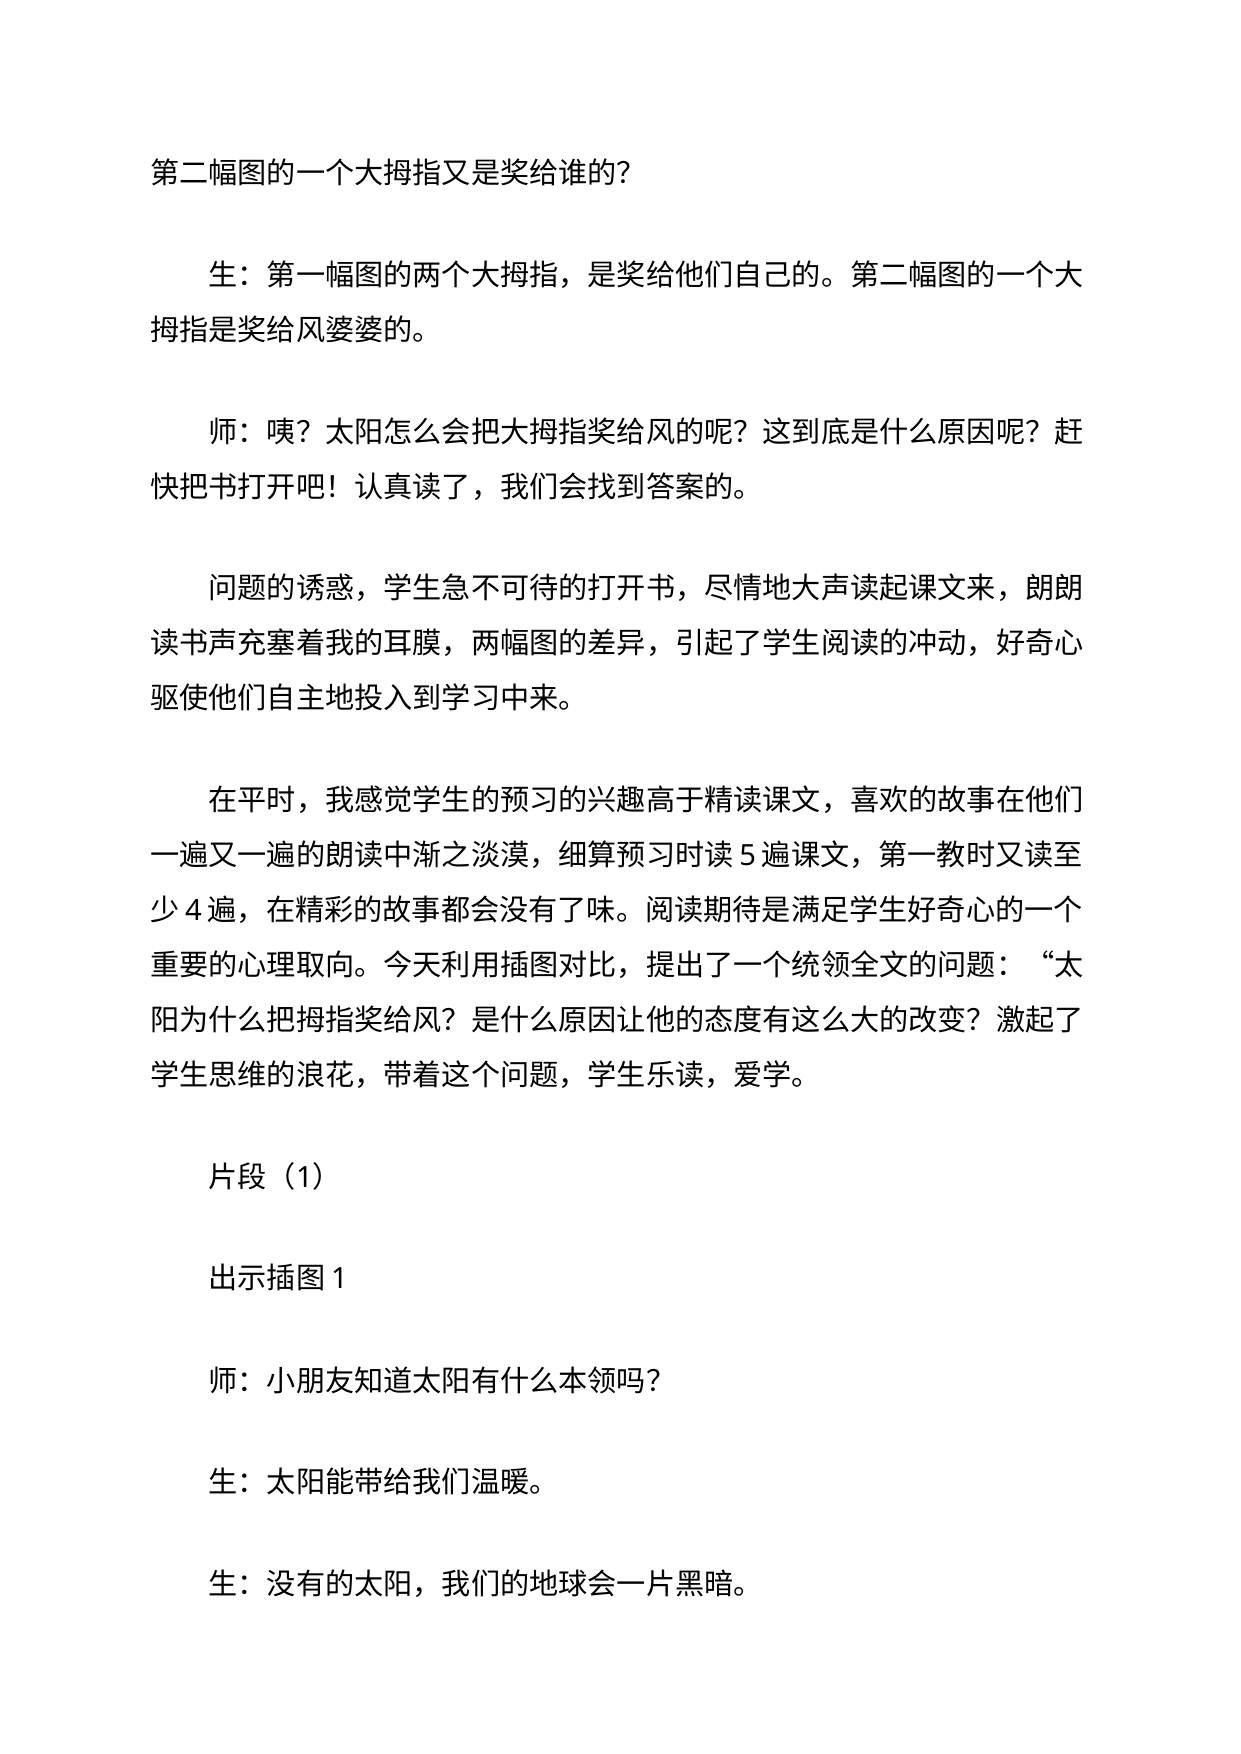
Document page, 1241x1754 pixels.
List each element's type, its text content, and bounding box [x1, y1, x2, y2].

text 在平时，我感觉学生的预习的兴趣高于精读课文，喜欢的故事在他们一遍又一遍的朗读中渐之淡漠，细算预习时读5遍课文，第一教时又读至少4遍，在精彩的故事都会没有了味。阅读期待是满足学生好奇心的一个重要的心理取向。今天利用插图对比，提出了一个统领全文的问题：“太阳为什么把拇指奖给风？是什么原因让他的态度有这么大的改变？激起了学生思维的浪花，带着这个问题，学生乐读，爱学。 [150, 777, 1090, 1094]
text 生：第一幅图的两个大拇指，是奖给他们自己的。第二幅图的一个大拇指是奖给风婆婆的。 [150, 252, 1090, 349]
text 师：小朋友知道太阳有什么本领吗？ [150, 1357, 1090, 1399]
text 师：咦？太阳怎么会把大拇指奖给风的呢？这到底是什么原因呢？赶快把书打开吧！认真读了，我们会找到答案的。 [150, 408, 1090, 506]
text 出示插图1 [150, 1255, 1090, 1297]
text 问题的诱惑，学生急不可待的打开书，尽情地大声读起课文来，朗朗读书声充塞着我的耳膜，两幅图的差异，引起了学生阅读的冲动，好奇心驱使他们自主地投入到学习中来。 [150, 565, 1090, 717]
text 生：没有的太阳，我们的地球会一片黑暗。 [150, 1561, 1090, 1603]
text 片段（1） [150, 1153, 1090, 1196]
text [150, 150, 1090, 192]
text 生：太阳能带给我们温暖。 [150, 1459, 1090, 1501]
